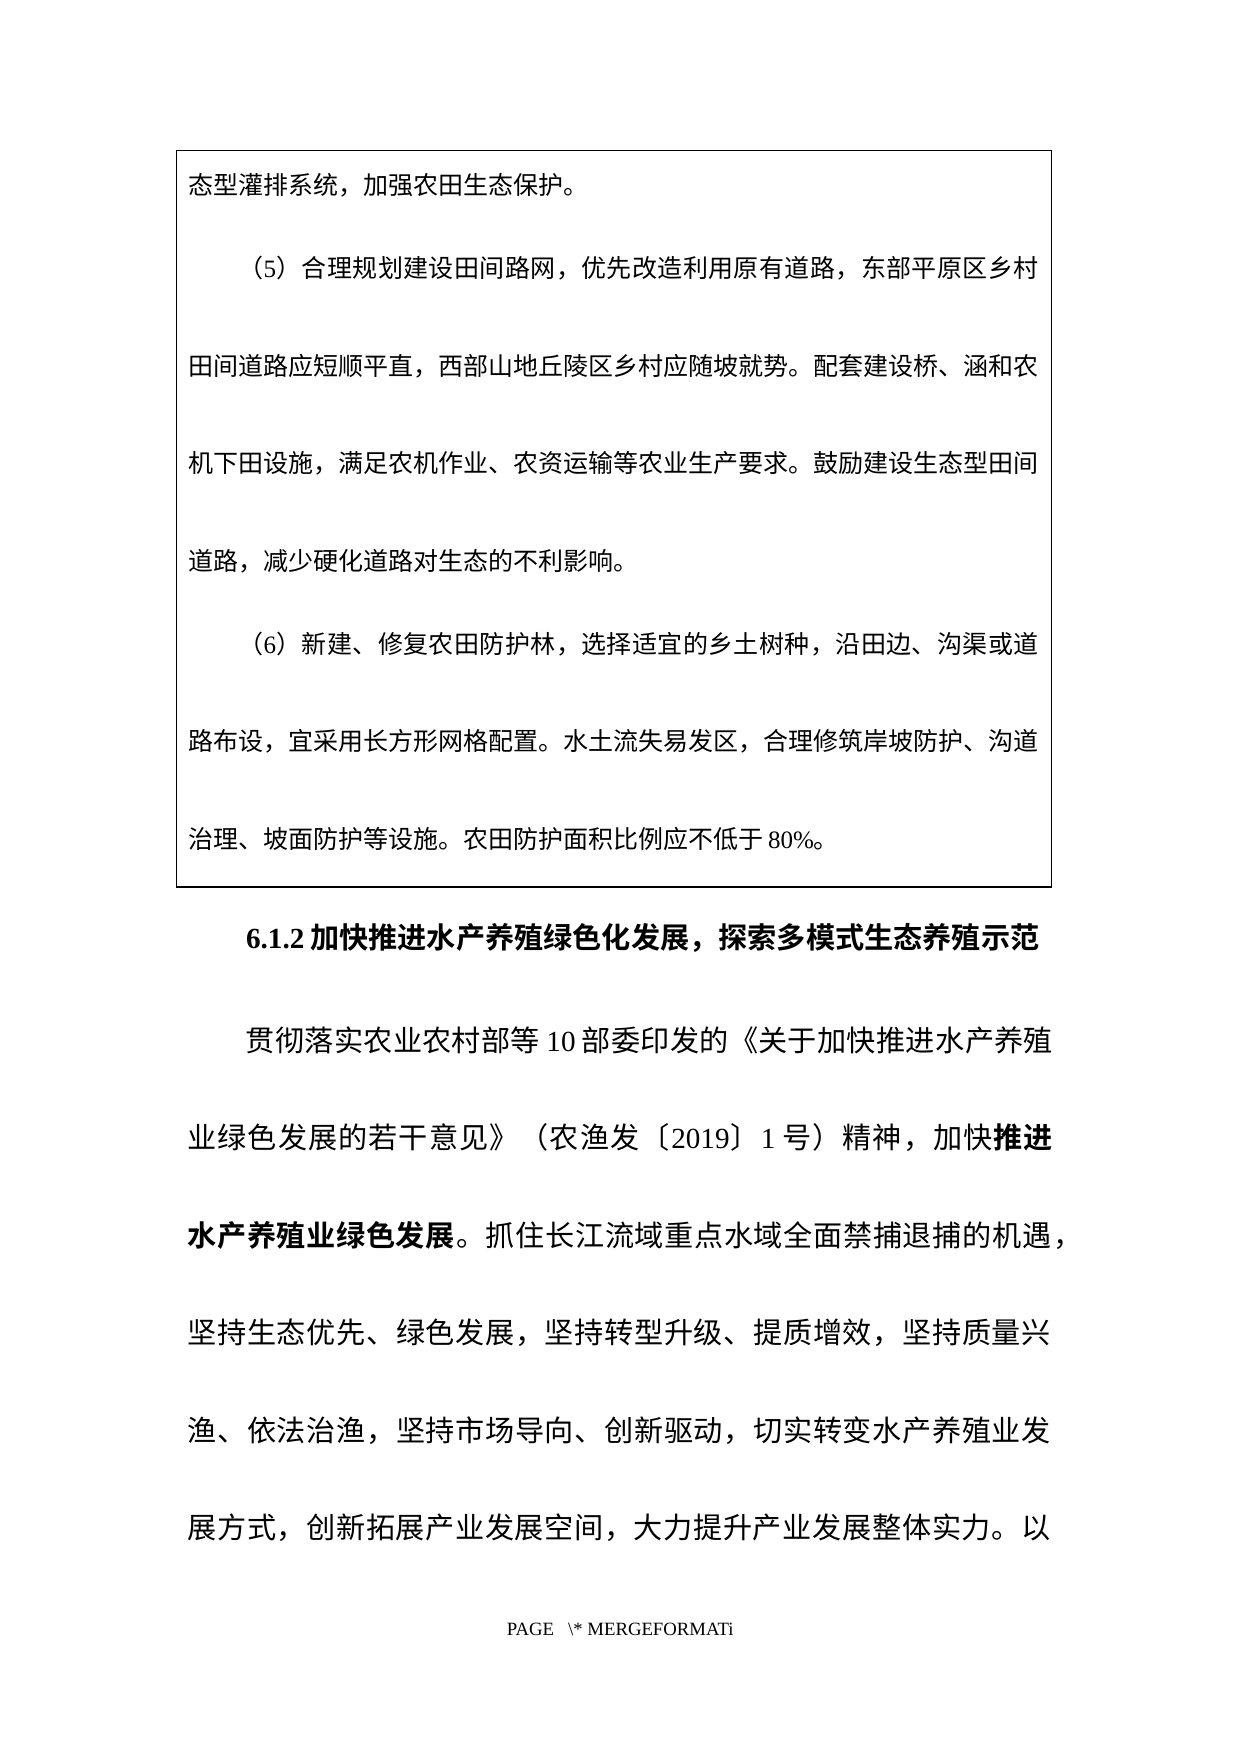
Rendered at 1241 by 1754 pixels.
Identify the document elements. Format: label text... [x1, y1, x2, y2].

subtitle 6.1.2加快推进水产养殖绿色化发展，探索多模式生态养殖示范 [187, 904, 1053, 969]
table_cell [177, 151, 1051, 886]
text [187, 1006, 1053, 1559]
